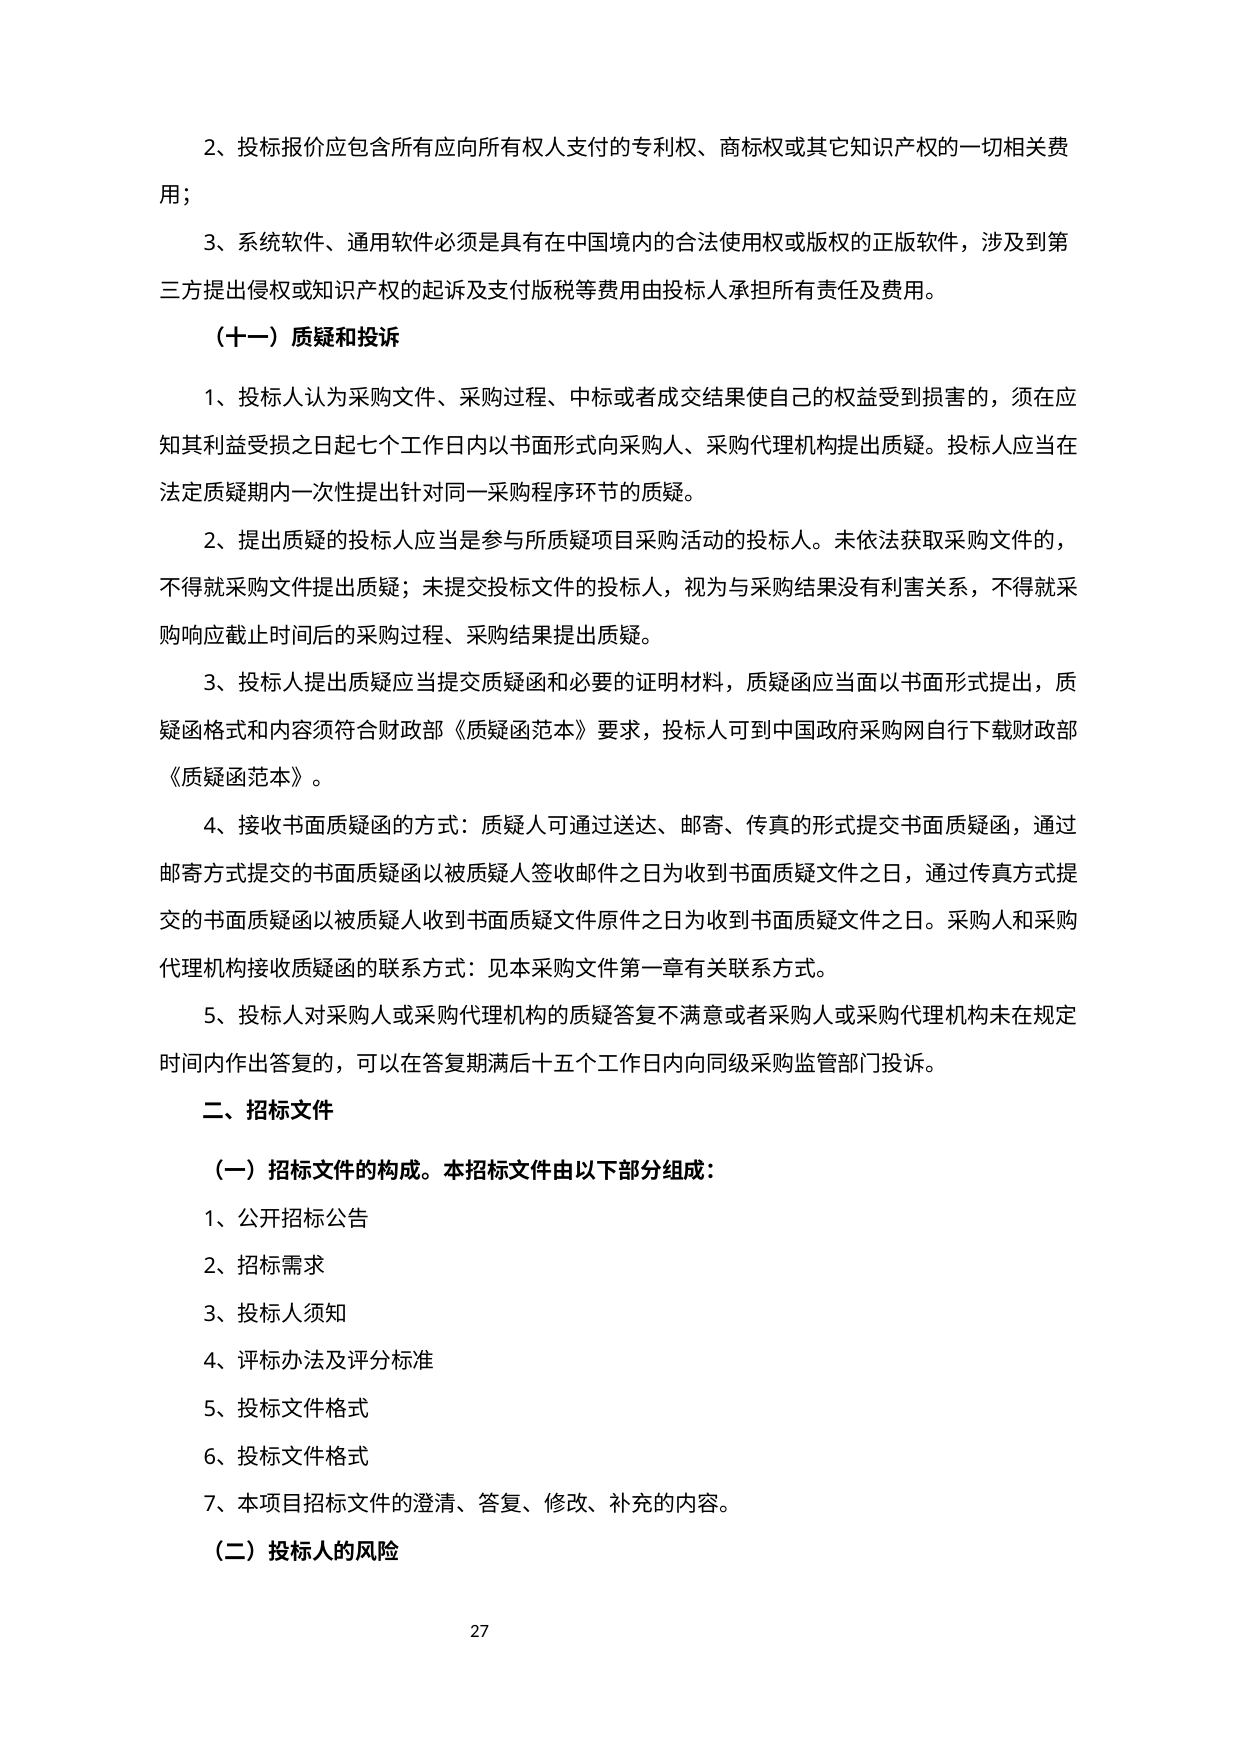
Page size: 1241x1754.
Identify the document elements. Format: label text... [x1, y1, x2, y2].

text 5、投标人对采购人或采购代理机构的质疑答复不满意或者采购人或采购代理机构未在规定时间内作出答复的，可以在答复期满后十五个工作日内向同级采购监管部门投诉。 [159, 998, 1081, 1077]
text 7、本项目招标文件的澄清、答复、修改、补充的内容。 [159, 1486, 1081, 1518]
text 4、评标办法及评分标准 [159, 1343, 1081, 1375]
text 二、招标文件 [159, 1093, 1081, 1125]
text 5、投标文件格式 [159, 1391, 1081, 1423]
text 1、公开招标公告 [159, 1201, 1081, 1232]
text 6、投标文件格式 [159, 1439, 1081, 1470]
text （二）投标人的风险 [159, 1534, 1081, 1566]
text 3、投标人须知 [159, 1296, 1081, 1328]
text 4、接收书面质疑函的方式：质疑人可通过送达、邮寄、传真的形式提交书面质疑函，通过邮寄方式提交的书面质疑函以被质疑人签收邮件之日为收到书面质疑文件之日，通过传真方式提交的书面质疑函以被质疑人收到书面质疑文件原件之日为收到书面质疑文件之日。采购人和采购代理机构接收质疑函的联系方式：见本采购文件第一章有关联系方式。 [159, 808, 1081, 982]
text 3、系统软件、通用软件必须是具有在中国境内的合法使用权或版权的正版软件，涉及到第三方提出侵权或知识产权的起诉及支付版税等费用由投标人承担所有责任及费用。 [159, 225, 1081, 304]
text 2、投标报价应包含所有应向所有权人支付的专利权、商标权或其它知识产权的一切相关费用； [159, 130, 1081, 209]
text 1、投标人认为采购文件、采购过程、中标或者成交结果使自己的权益受到损害的，须在应知其利益受损之日起七个工作日内以书面形式向采购人、采购代理机构提出质疑。投标人应当在法定质疑期内一次性提出针对同一采购程序环节的质疑。 [159, 380, 1081, 507]
text 2、招标需求 [159, 1248, 1081, 1280]
text 2、提出质疑的投标人应当是参与所质疑项目采购活动的投标人。未依法获取采购文件的，不得就采购文件提出质疑；未提交投标文件的投标人，视为与采购结果没有利害关系，不得就采购响应截止时间后的采购过程、采购结果提出质疑。 [159, 523, 1081, 649]
text 3、投标人提出质疑应当提交质疑函和必要的证明材料，质疑函应当面以书面形式提出，质疑函格式和内容须符合财政部《质疑函范本》要求，投标人可到中国政府采购网自行下载财政部《质疑函范本》。 [159, 665, 1081, 792]
text （十一）质疑和投诉 [160, 320, 1081, 352]
text （一）招标文件的构成。本招标文件由以下部分组成： [159, 1153, 1081, 1185]
